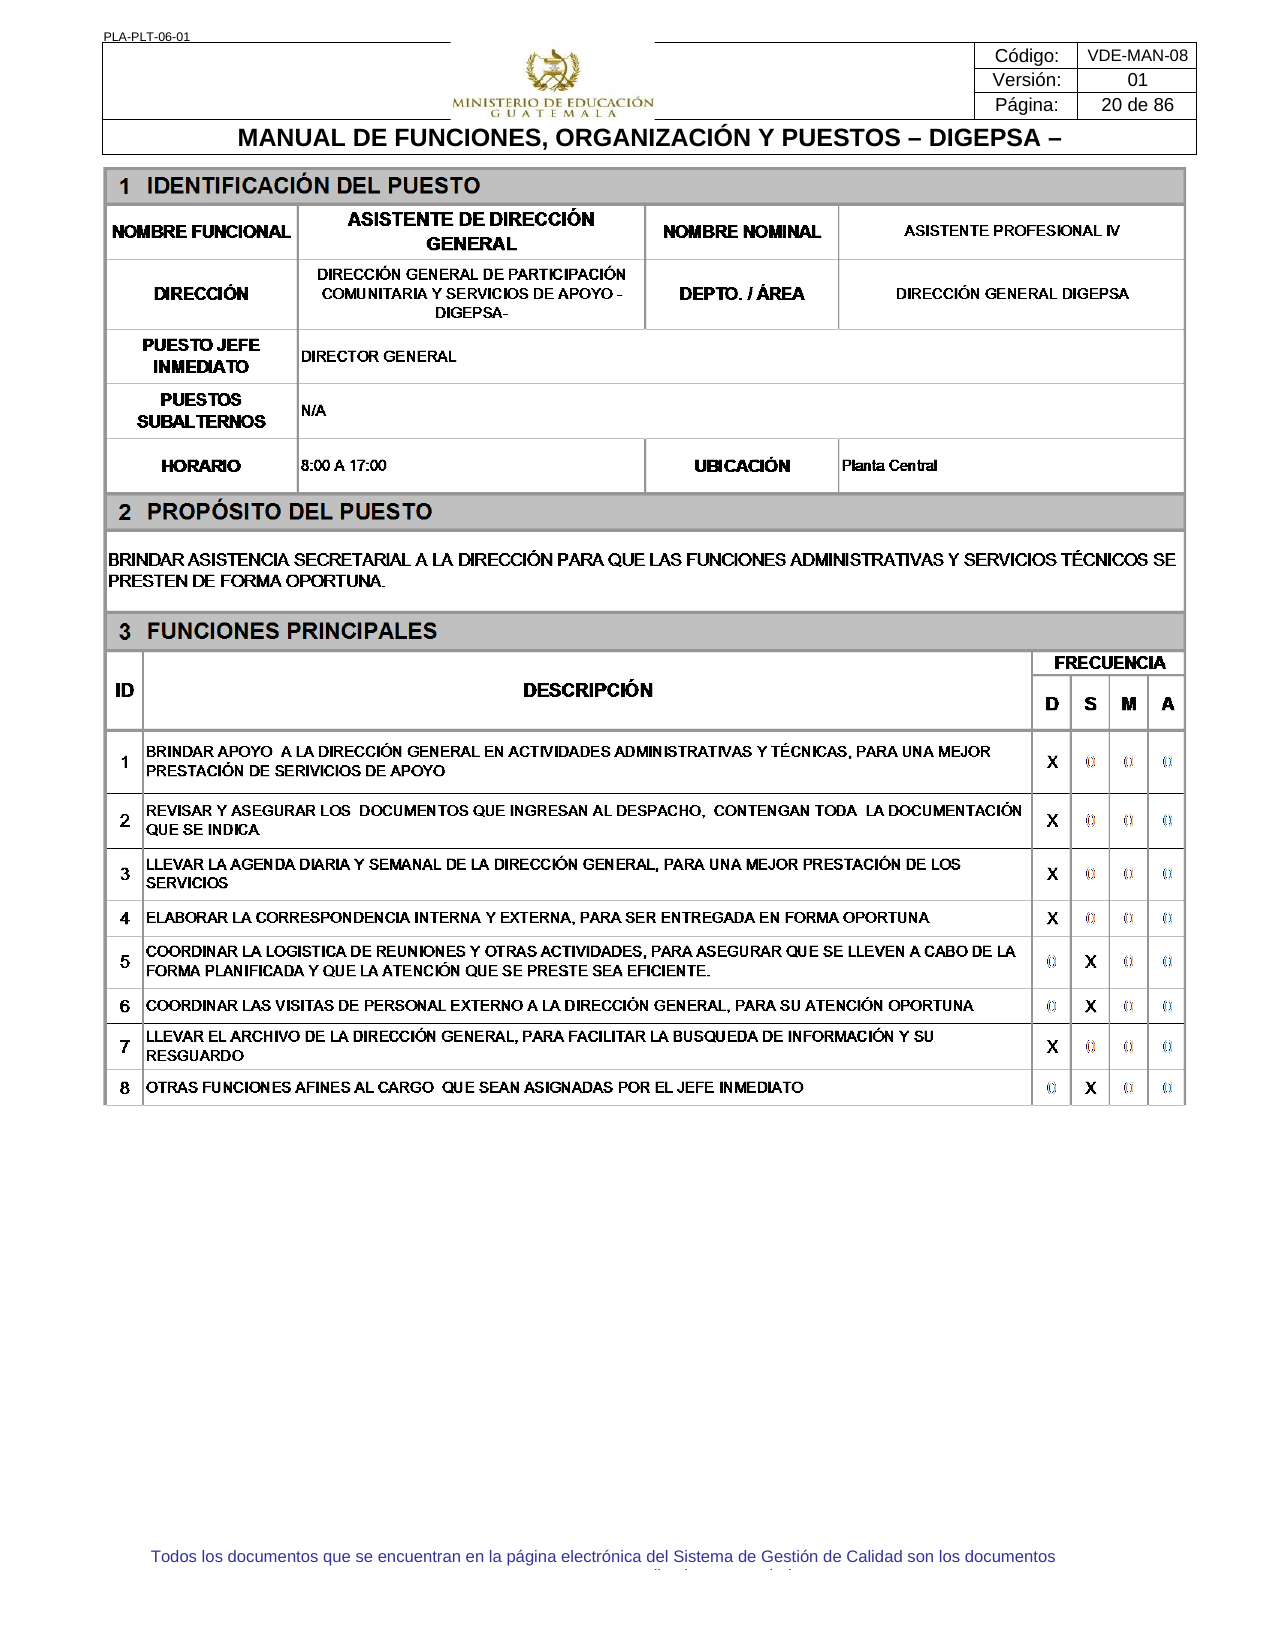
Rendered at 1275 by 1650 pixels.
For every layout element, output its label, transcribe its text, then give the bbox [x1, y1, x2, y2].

table_cell Versión: [975, 69, 1077, 92]
table_cell MANUAL DE FUNCIONES, ORGANIZACIÓN Y PUESTOS – DIGEPSA – [103, 120, 1196, 154]
table_header [655, 43, 974, 119]
picture [103, 167, 1187, 1106]
table_cell Página: [975, 93, 1077, 119]
table_header [103, 43, 450, 119]
table_header VDE-MAN-08 [1078, 43, 1196, 68]
picture [450, 42, 655, 120]
table_cell 20 de 86 [1078, 93, 1196, 119]
table_cell 01 [1078, 69, 1196, 92]
table_header Código: [975, 43, 1077, 68]
